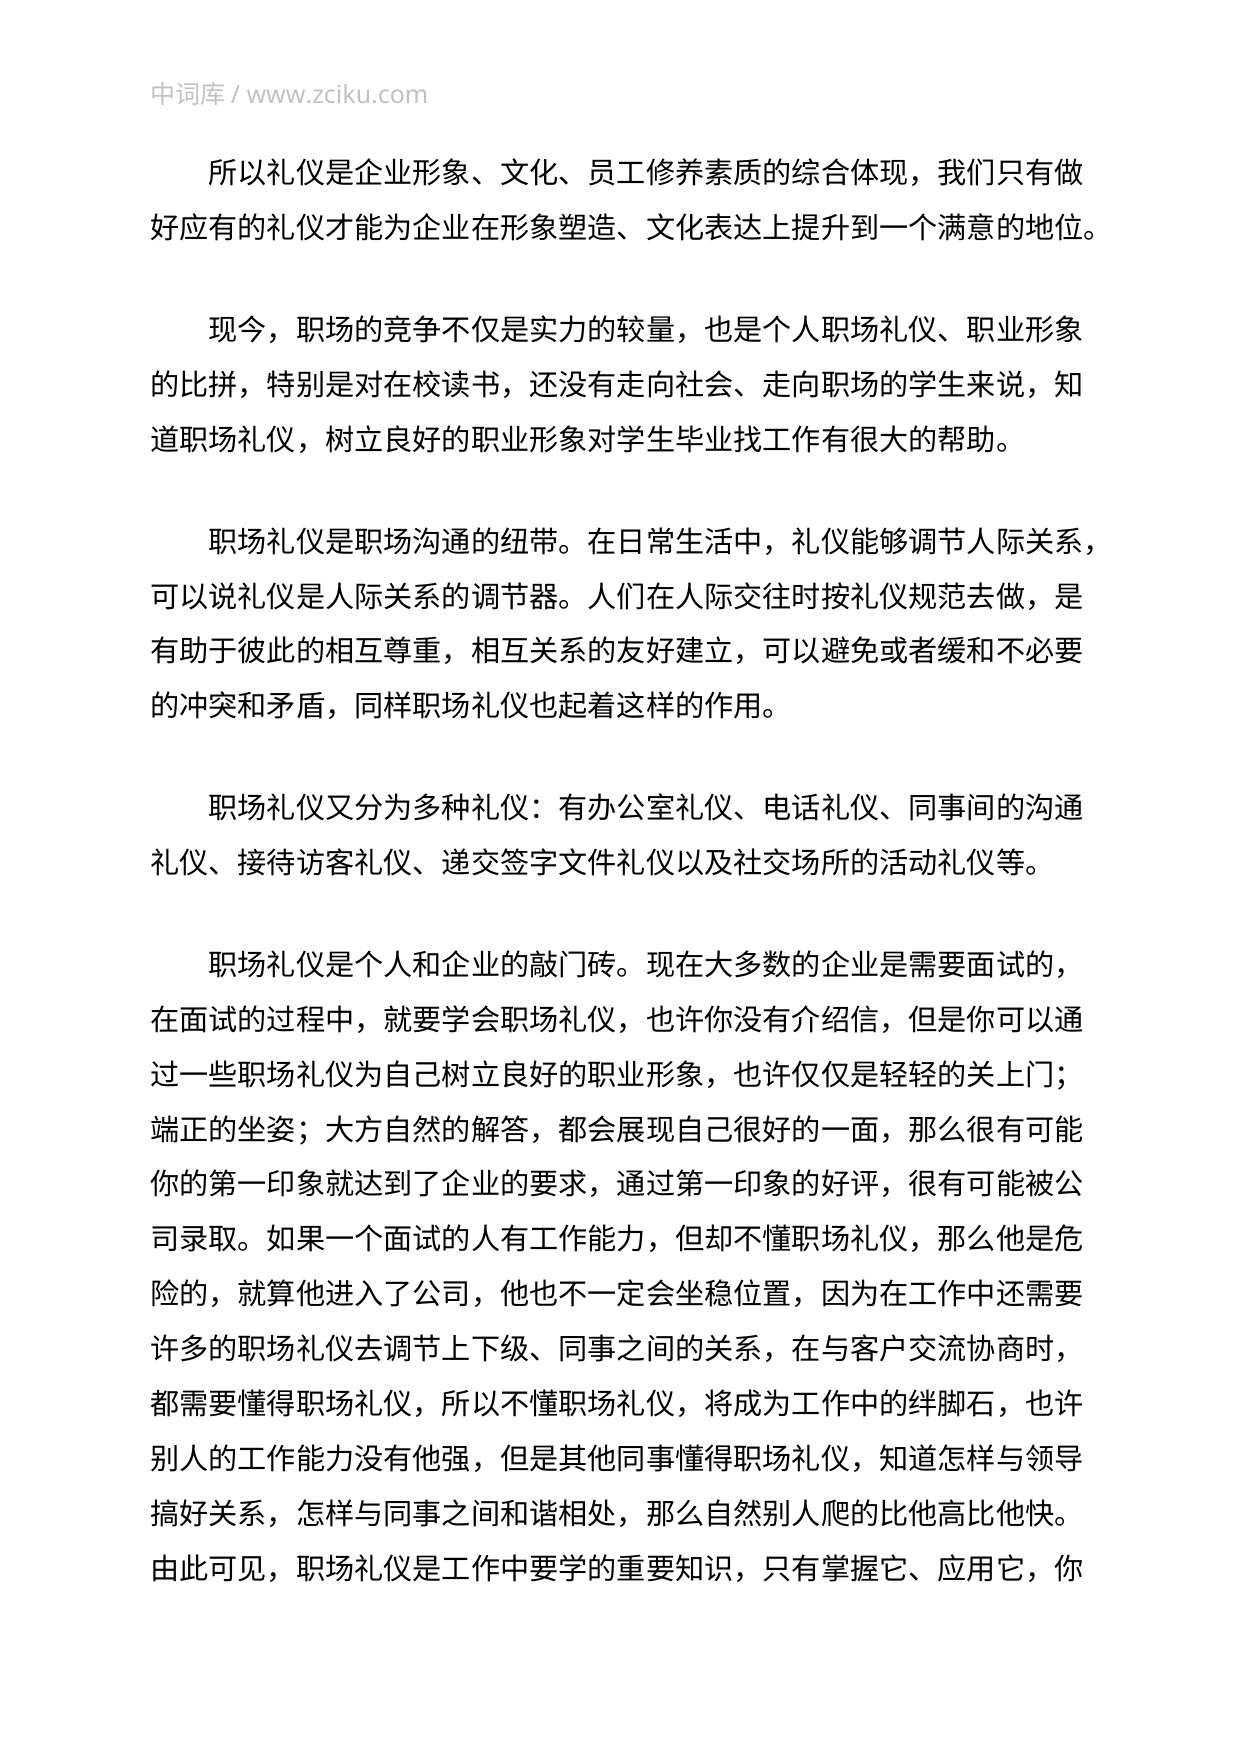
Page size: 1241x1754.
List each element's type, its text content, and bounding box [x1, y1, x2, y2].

text 职场礼仪又分为多种礼仪：有办公室礼仪、电话礼仪、同事间的沟通礼仪、接待访客礼仪、递交签字文件礼仪以及社交场所的活动礼仪等。 [150, 785, 1090, 882]
text 职场礼仪是职场沟通的纽带。在日常生活中，礼仪能够调节人际关系，可以说礼仪是人际关系的调节器。人们在人际交往时按礼仪规范去做，是有助于彼此的相互尊重，相互关系的友好建立，可以避免或者缓和不必要的冲突和矛盾，同样职场礼仪也起着这样的作用。 [150, 518, 1090, 725]
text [150, 941, 1090, 1587]
text 现今，职场的竞争不仅是实力的较量，也是个人职场礼仪、职业形象的比拼，特别是对在校读书，还没有走向社会、走向职场的学生来说，知道职场礼仪，树立良好的职业形象对学生毕业找工作有很大的帮助。 [150, 307, 1090, 459]
text 所以礼仪是企业形象、文化、员工修养素质的综合体现，我们只有做好应有的礼仪才能为企业在形象塑造、文化表达上提升到一个满意的地位。 [150, 150, 1090, 247]
